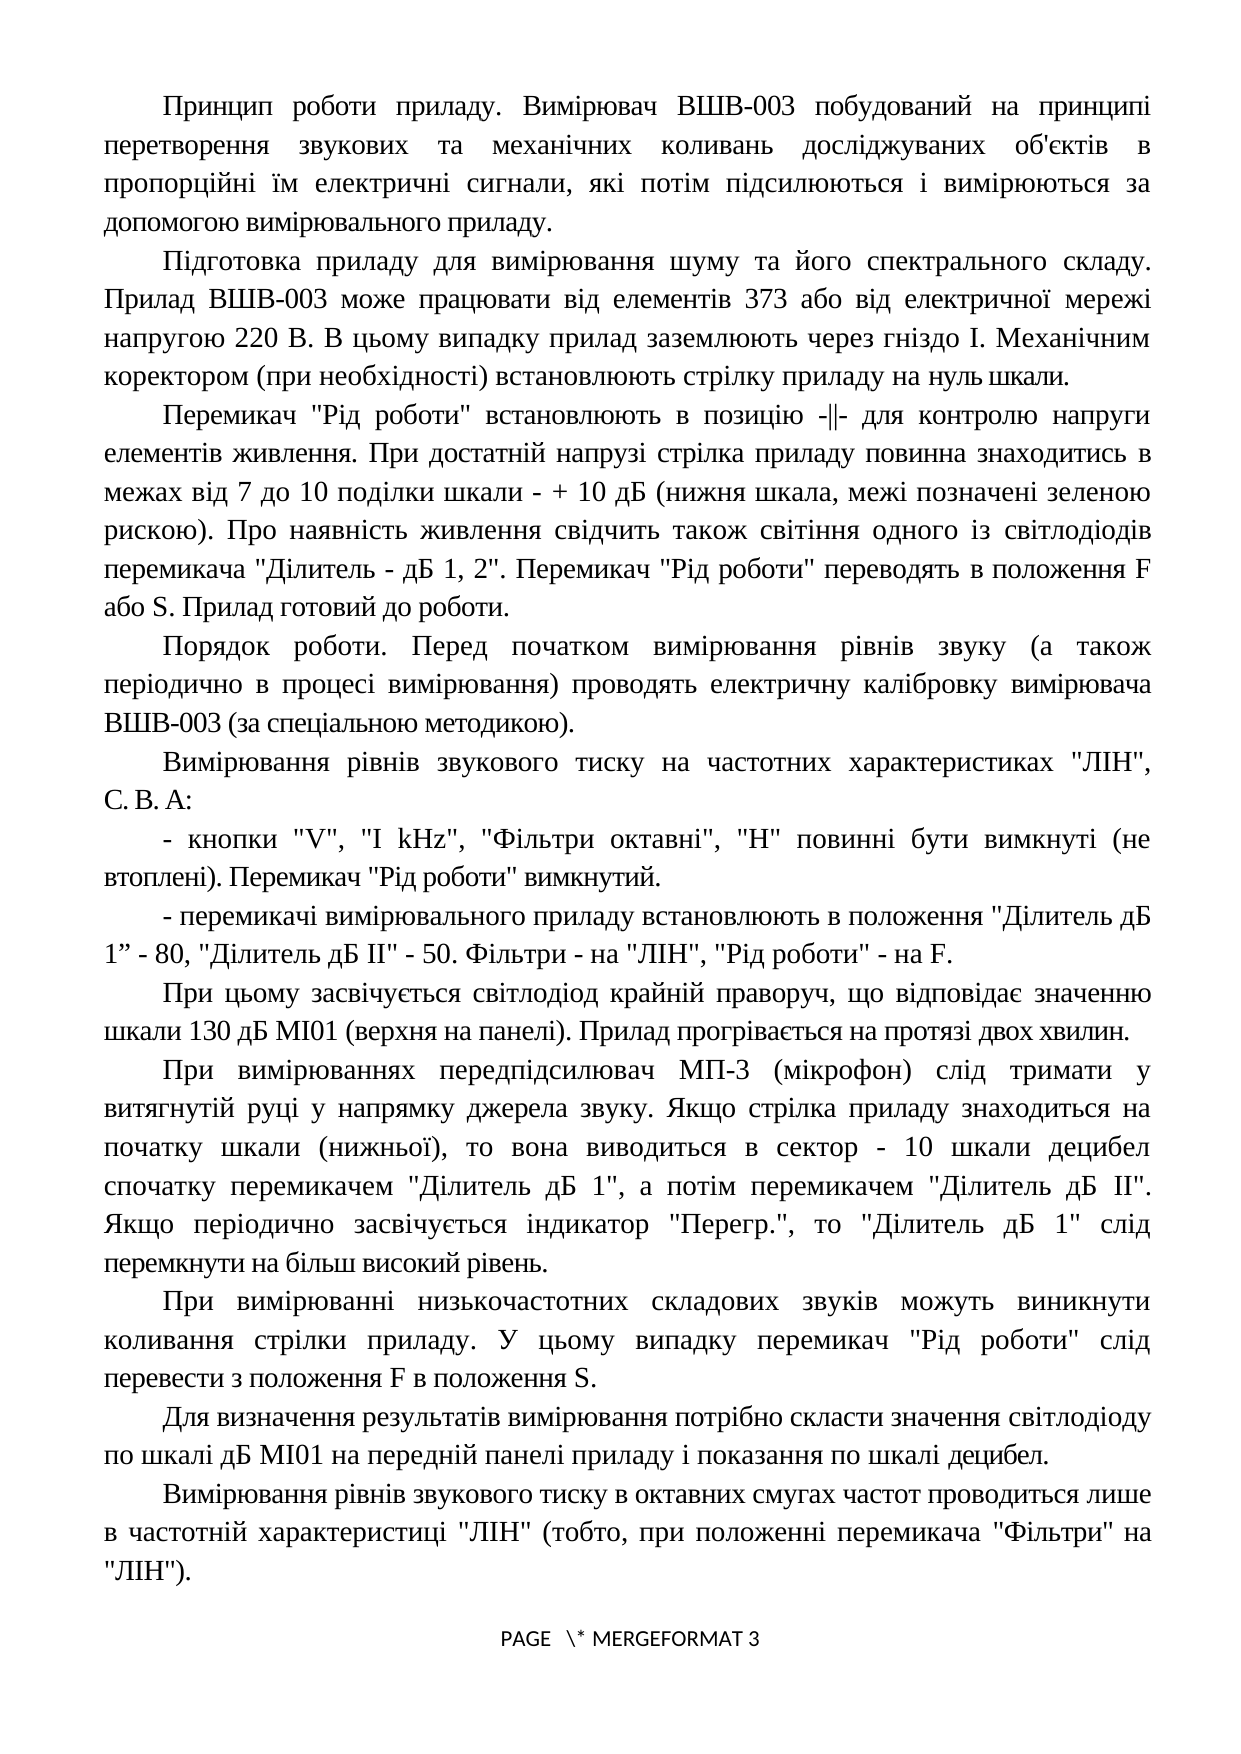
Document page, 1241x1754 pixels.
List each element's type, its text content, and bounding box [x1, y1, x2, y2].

text Підготовка приладу для вимірювання шуму та його спектрального складу. Прилад ВШВ-003 може працювати від елементів 373 або від електричної мережі напругою 220 В. В цьому випадку прилад заземлюють через гніздо І. Механічним коректором (при необхідності) встановлюють стрілку приладу на нуль шкали. [103, 243, 1152, 392]
text При вимірюваннях передпідсилювач МП-3 (мікрофон) слід тримати у витягнутій руці у напрямку джерела звуку. Якщо стрілка приладу знаходиться на початку шкали (нижньої), то вона виводиться в сектор - 10 шкали децибел спочатку перемикачем "Ділитель дБ 1", а потім перемикачем "Ділитель дБ II". Якщо періодично засвічується індикатор "Перегр.", то "Ділитель дБ 1" слід перемкнути на більш високий рівень. [103, 1052, 1152, 1278]
text Принцип роботи приладу. Вимірювач ВШВ-003 побудований на принципі перетворення звукових та механічних коливань досліджуваних об'єктів в пропорційні їм електричні сигнали, які потім підсилюються і вимірюються за допомогою вимірювального приладу. [103, 88, 1152, 238]
text Порядок роботи. Перед початком вимірювання рівнів звуку (а також періодично в процесі вимірювання) проводять електричну калібровку вимірювача ВШВ-003 (за спеціальною методикою). [103, 628, 1152, 739]
text Для визначення результатів вимірювання потрібно скласти значення світлодіоду по шкалі дБ МІ01 на передній панелі приладу і показання по шкалі децибел. [103, 1399, 1152, 1471]
text - кнопки "V", "І kHz", "Фільтри октавні", "Н" повинні бути вимкнуті (не втоплені). Перемикач "Рід роботи" вимкнутий. [103, 821, 1152, 893]
text Перемикач "Рід роботи" встановлюють в позицію -||- для контролю напруги елементів живлення. При достатній напрузі стрілка приладу повинна знаходитись в межах від 7 до 10 поділки шкали - + 10 дБ (нижня шкала, межі позначені зеленою рискою). Про наявність живлення свідчить також світіння одного із світлодіодів перемикача "Ділитель - дБ 1, 2". Перемикач "Рід роботи" переводять в положення F або S. Прилад готовий до роботи. [103, 397, 1152, 623]
text - перемикачі вимірювального приладу встановлюють в положення "Ділитель дБ 1” - 80, "Ділитель дБ II" - 50. Фільтри - на "ЛІН", "Рід роботи" - на F. [103, 898, 1152, 970]
text Вимірювання рівнів звукового тиску на частотних характеристиках "ЛІН", С. В. А: [103, 744, 1152, 816]
text При вимірюванні низькочастотних складових звуків можуть виникнути коливання стрілки приладу. У цьому випадку перемикач "Рід роботи" слід перевести з положення F в положення S. [103, 1283, 1152, 1394]
text При цьому засвічується світлодіод крайній праворуч, що відповідає значенню шкали 130 дБ МІ01 (верхня на панелі). Прилад прогрівається на протязі двох хвилин. [103, 975, 1152, 1047]
text Вимірювання рівнів звукового тиску в октавних смугах частот проводиться лише в частотній характеристиці "ЛІН" (тобто, при положенні перемикача "Фільтри" на "ЛІН"). [103, 1476, 1152, 1587]
